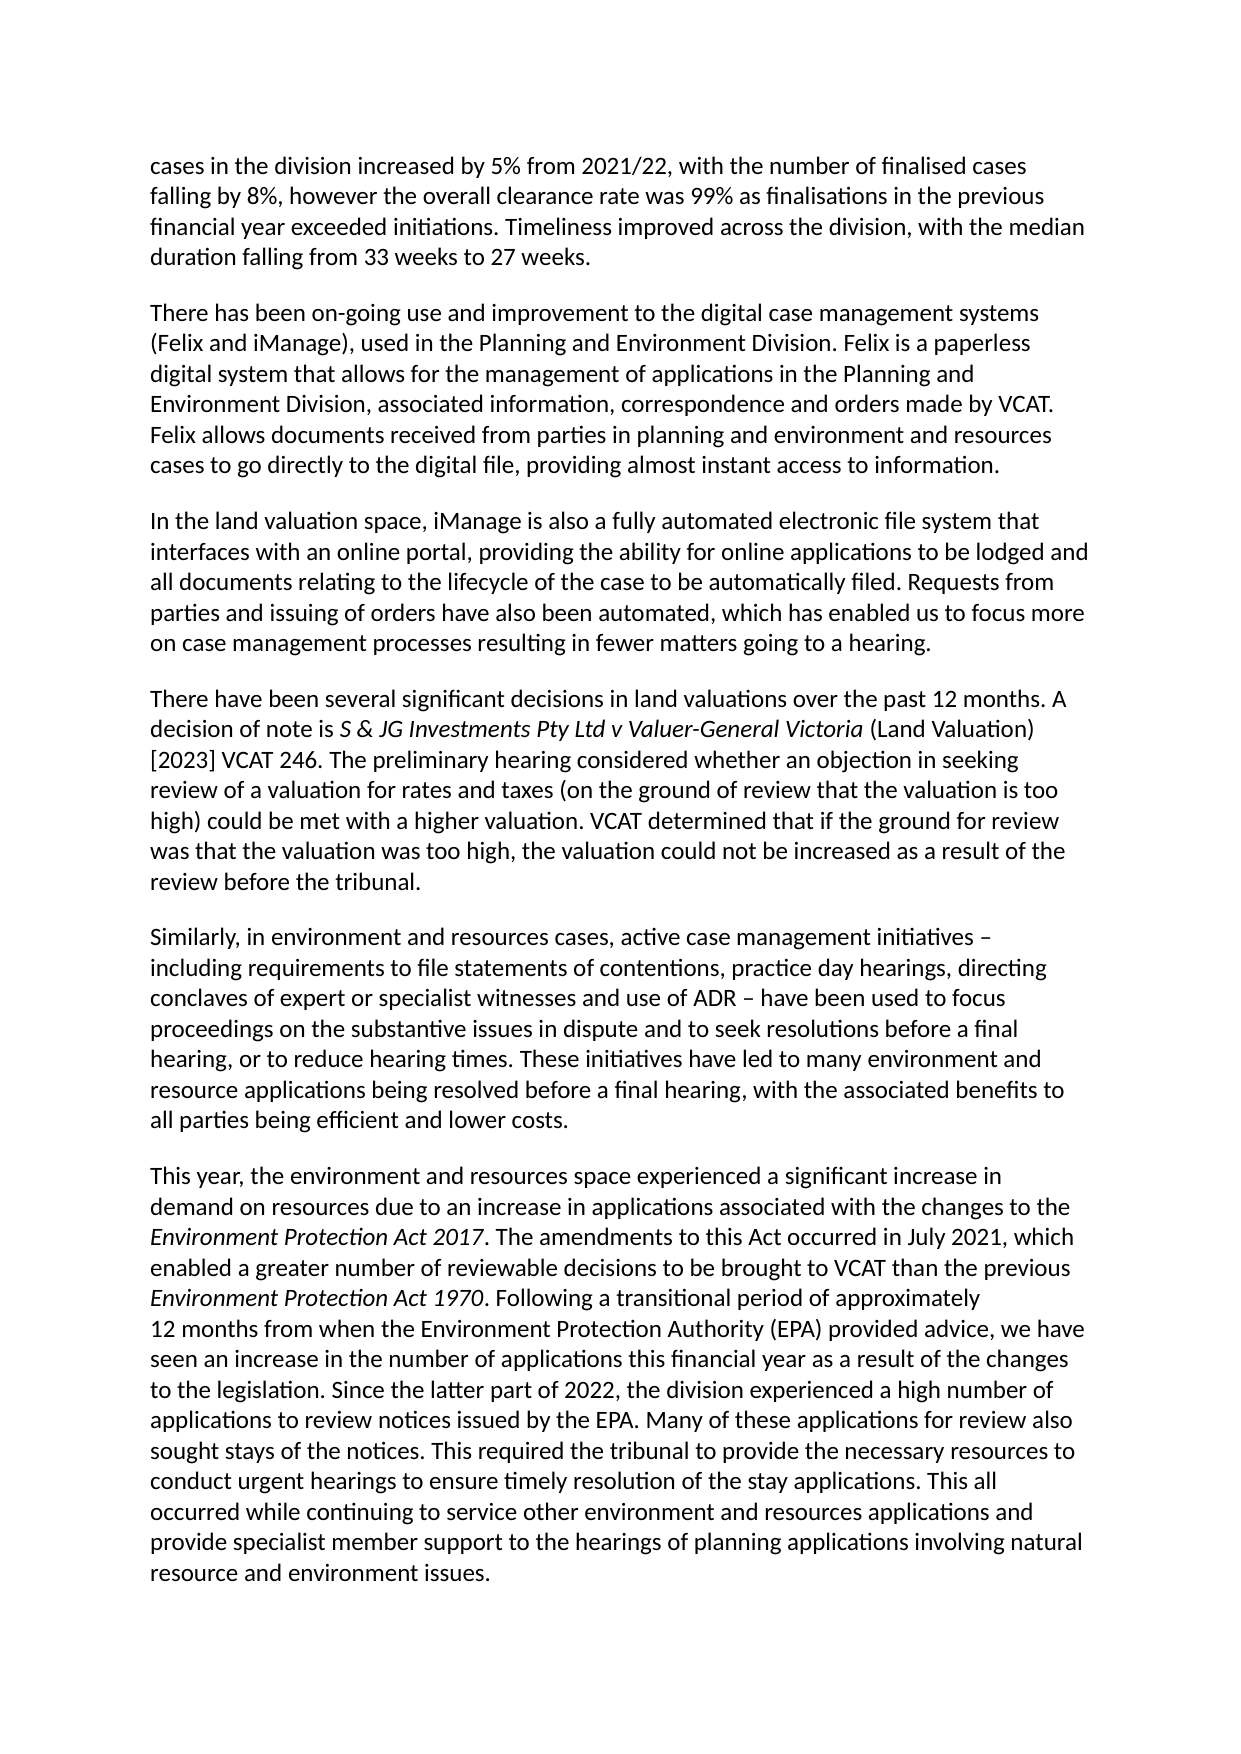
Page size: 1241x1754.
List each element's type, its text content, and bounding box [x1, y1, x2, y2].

text There has been on-going use and improvement to the digital case management systems (Felix and iManage), used in the Planning and Environment Division. Felix is a paperless digital system that allows for the management of applications in the Planning and Environment Division, associated information, correspondence and orders made by VCAT. Felix allows documents received from parties in planning and environment and resources cases to go directly to the digital file, providing almost instant access to information. [150, 297, 1090, 480]
text In the land valuation space, iManage is also a fully automated electronic file system that interfaces with an online portal, providing the ability for online applications to be lodged and all documents relating to the lifecycle of the case to be automatically filed. Requests from parties and issuing of orders have also been automated, which has enabled us to focus more on case management processes resulting in fewer matters going to a hearing. [150, 505, 1090, 658]
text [150, 150, 1090, 272]
text Similarly, in environment and resources cases, active case management initiatives – including requirements to file statements of contentions, practice day hearings, directing conclaves of expert or specialist witnesses and use of ADR – have been used to focus proceedings on the substantive issues in dispute and to seek resolutions before a final hearing, or to reduce hearing times. These initiatives have led to many environment and resource applications being resolved before a final hearing, with the associated benefits to all parties being efficient and lower costs. [150, 921, 1090, 1135]
text This year, the environment and resources space experienced a significant increase in demand on resources due to an increase in applications associated with the changes to the Environment Protection Act 2017. The amendments to this Act occurred in July 2021, which enabled a greater number of reviewable decisions to be brought to VCAT than the previous Environment Protection Act 1970. Following a transitional period of approximately 12 months from when the Environment Protection Authority (EPA) provided advice, we have seen an increase in the number of applications this financial year as a result of the changes to the legislation. Since the latter part of 2022, the division experienced a high number of applications to review notices issued by the EPA. Many of these applications for review also sought stays of the notices. This required the tribunal to provide the necessary resources to conduct urgent hearings to ensure timely resolution of the stay applications. This all occurred while continuing to service other environment and resources applications and provide specialist member support to the hearings of planning applications involving natural resource and environment issues. [150, 1160, 1090, 1587]
text There have been several significant decisions in land valuations over the past 12 months. A decision of note is S & JG Investments Pty Ltd v Valuer-General Victoria (Land Valuation) [2023] VCAT 246. The preliminary hearing considered whether an objection in seeking review of a valuation for rates and taxes (on the ground of review that the valuation is too high) could be met with a higher valuation. VCAT determined that if the ground for review was that the valuation was too high, the valuation could not be increased as a result of the review before the tribunal. [150, 683, 1090, 896]
